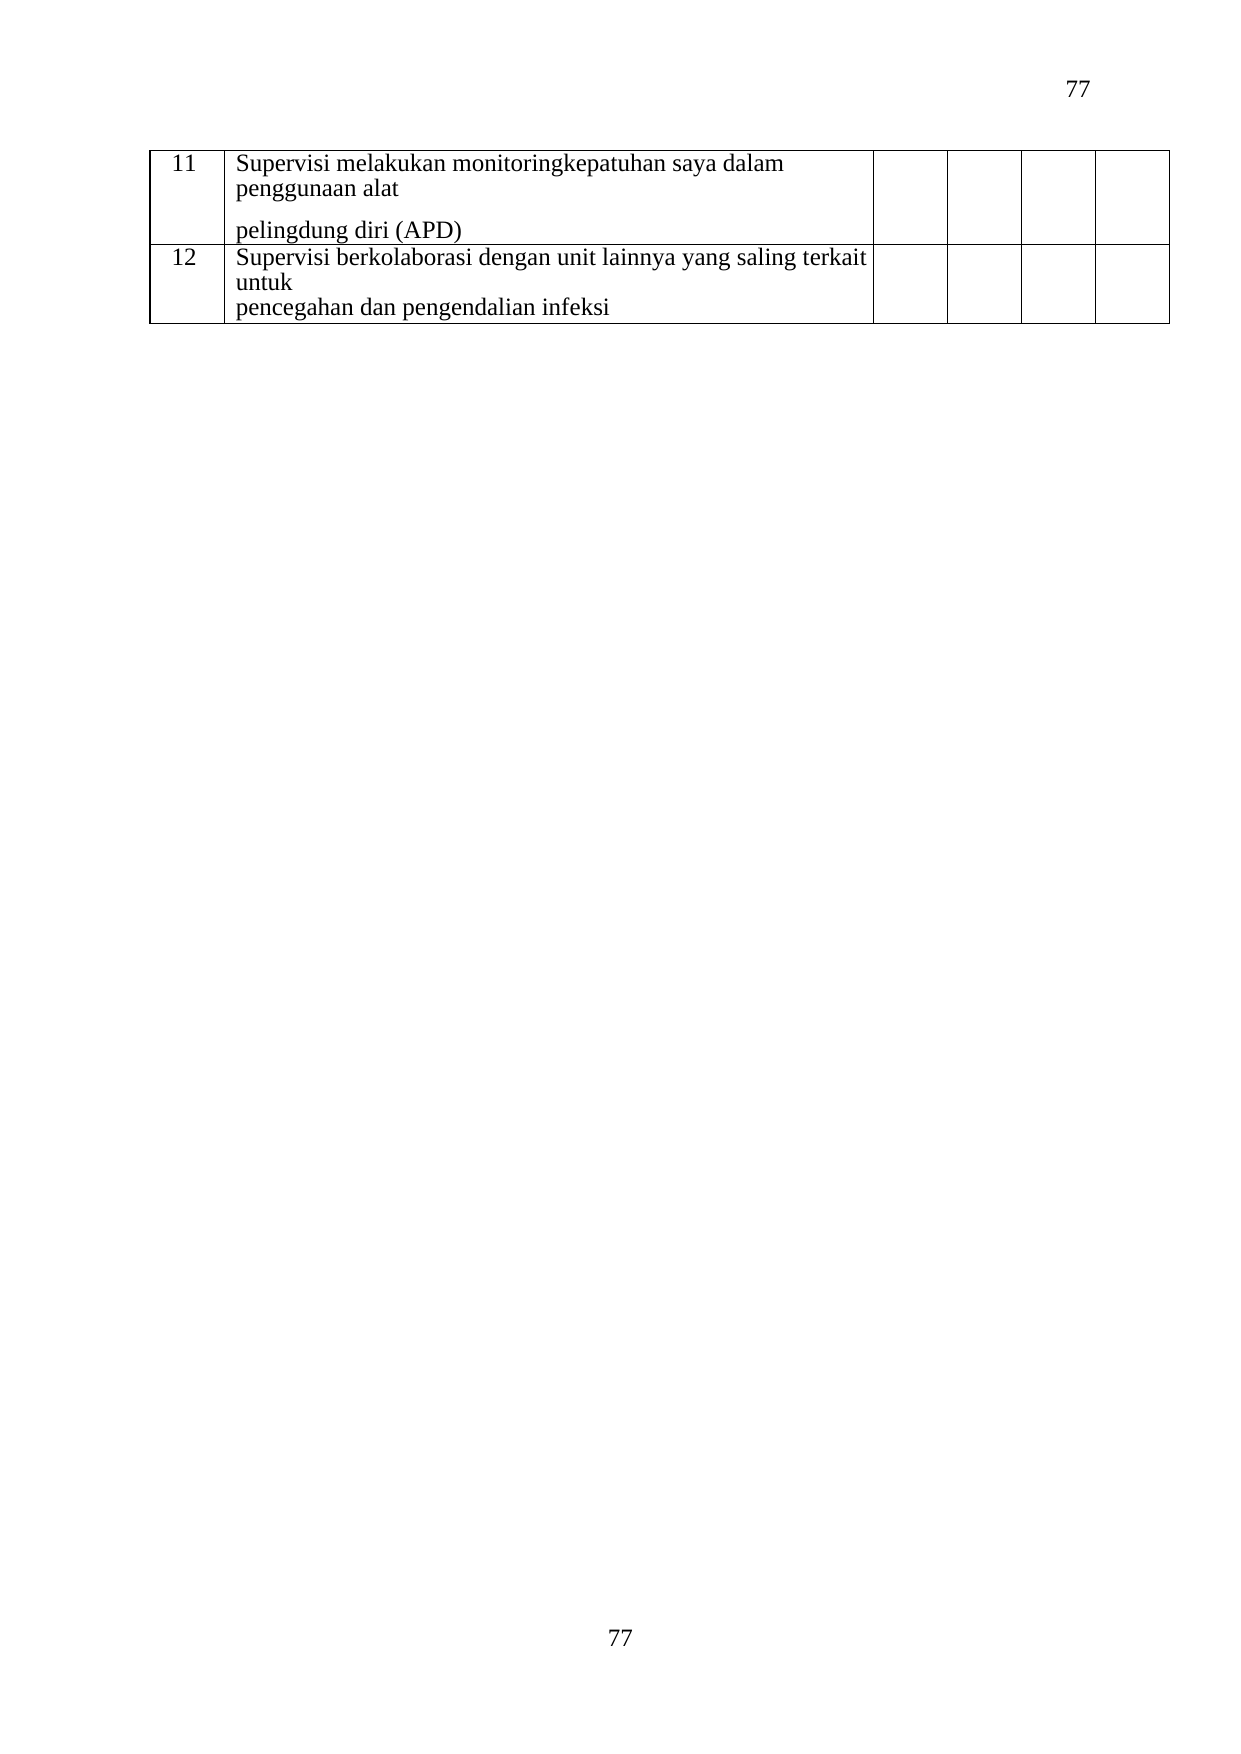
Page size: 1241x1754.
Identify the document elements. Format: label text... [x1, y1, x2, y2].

table_cell [1022, 245, 1095, 323]
table_cell [948, 151, 1021, 244]
table_cell Supervisi melakukan monitoringkepatuhan saya dalam penggunaan alat pelingdung diri (APD) [225, 151, 873, 244]
table_cell [1096, 151, 1169, 244]
table_cell [874, 245, 947, 323]
table_cell [948, 245, 1021, 323]
table_cell 12 [151, 245, 224, 323]
table_cell [874, 151, 947, 244]
table_cell Supervisi berkolaborasi dengan unit lainnya yang saling terkait untuk pencegahan dan pengendalian infeksi [225, 245, 873, 323]
table_cell [1022, 151, 1095, 244]
table_cell 11 [151, 151, 224, 244]
table_cell [1096, 245, 1169, 323]
